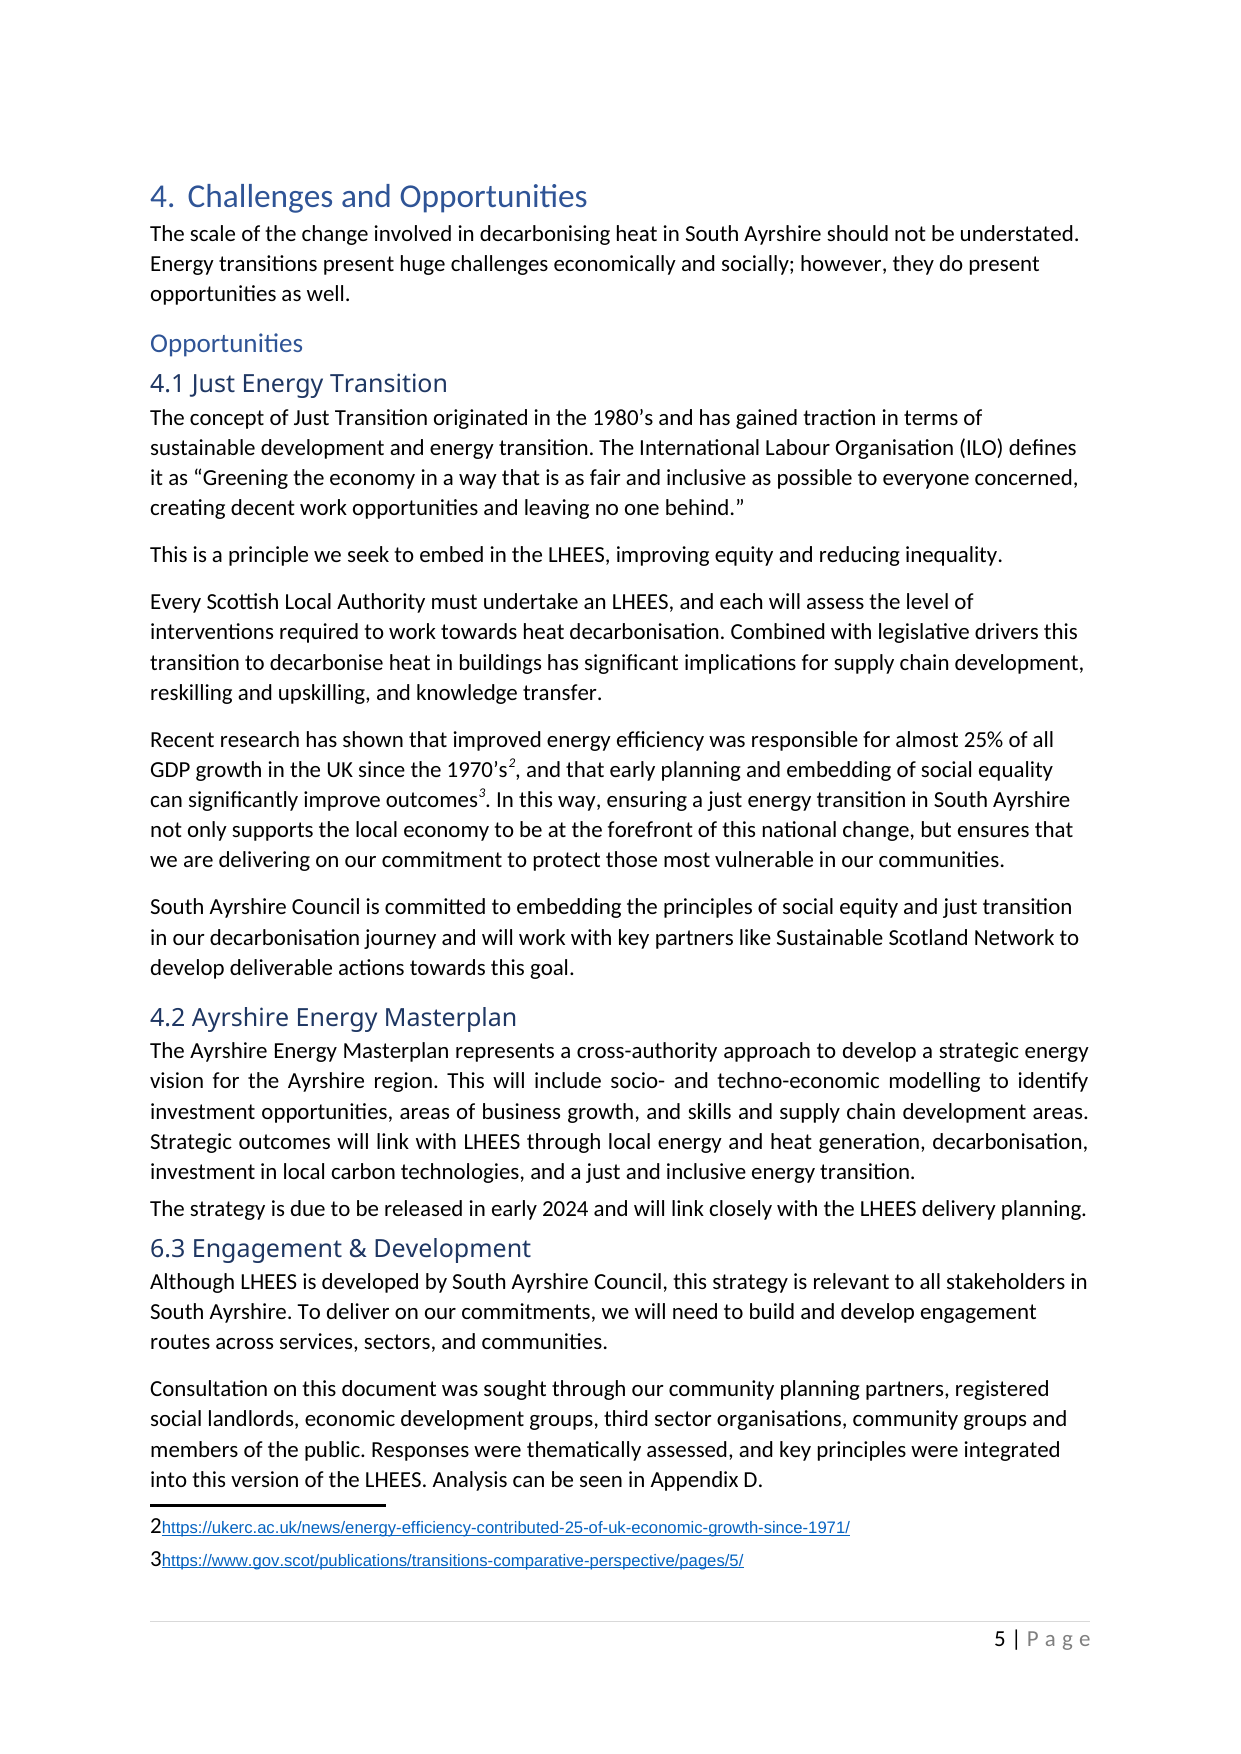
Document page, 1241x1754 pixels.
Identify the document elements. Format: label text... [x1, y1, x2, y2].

text Consultation on this document was sought through our community planning partners, registered social landlords, economic development groups, third sector organisations, community groups and members of the public. Responses were thematically assessed, and key principles were integrated into this version of the LHEES. Analysis can be seen in Appendix D. [150, 1374, 1090, 1493]
text The Ayrshire Energy Masterplan represents a cross-authority approach to develop a strategic energy vision for the Ayrshire region. This will include socio- and techno-economic modelling to identify investment opportunities, areas of business growth, and skills and supply chain development areas. Strategic outcomes will link with LHEES through local energy and heat generation, decarbonisation, investment in local carbon technologies, and a just and inclusive energy transition. [150, 1036, 1090, 1185]
subtitle 4.1 Just Energy Transition [150, 366, 1090, 400]
text Although LHEES is developed by South Ayrshire Council, this strategy is relevant to all stakeholders in South Ayrshire. To deliver on our commitments, we will need to build and develop engagement routes across services, sectors, and communities. [150, 1267, 1090, 1355]
text The scale of the change involved in decarbonising heat in South Ayrshire should not be understated. Energy transitions present huge challenges economically and socially; however, they do present opportunities as well. [150, 219, 1090, 307]
subtitle Challenges and Opportunities [150, 175, 1090, 216]
text The strategy is due to be released in early 2024 and will link closely with the LHEES delivery planning. [150, 1194, 1090, 1222]
text Recent research has shown that improved energy efficiency was responsible for almost 25% of all GDP growth in the UK since the 1970’s, and that early planning and embedding of social equality can significantly improve outcomes. In this way, ensuring a just energy transition in South Ayrshire not only supports the local economy to be at the forefront of this national change, but ensures that we are delivering on our commitment to protect those most vulnerable in our communities. [150, 725, 1090, 873]
text This is a principle we seek to embed in the LHEES, improving equity and reducing inequality. [150, 540, 1090, 568]
text Every Scottish Local Authority must undertake an LHEES, and each will assess the level of interventions required to work towards heat decarbonisation. Combined with legislative drivers this transition to decarbonise heat in buildings has significant implications for supply chain development, reskilling and upskilling, and knowledge transfer. [150, 587, 1090, 706]
subtitle Opportunities [150, 326, 1090, 359]
text South Ayrshire Council is committed to embedding the principles of social equity and just transition in our decarbonisation journey and will work with key partners like Sustainable Scotland Network to develop deliverable actions towards this goal. [150, 892, 1090, 981]
text The concept of Just Transition originated in the 1980’s and has gained traction in terms of sustainable development and energy transition. The International Labour Organisation (ILO) defines it as “Greening the economy in a way that is as fair and inclusive as possible to everyone concerned, creating decent work opportunities and leaving no one behind.” [150, 403, 1090, 521]
subtitle 4.2 Ayrshire Energy Masterplan [150, 1000, 1090, 1034]
subtitle 6.3 Engagement & Development [150, 1230, 1090, 1264]
